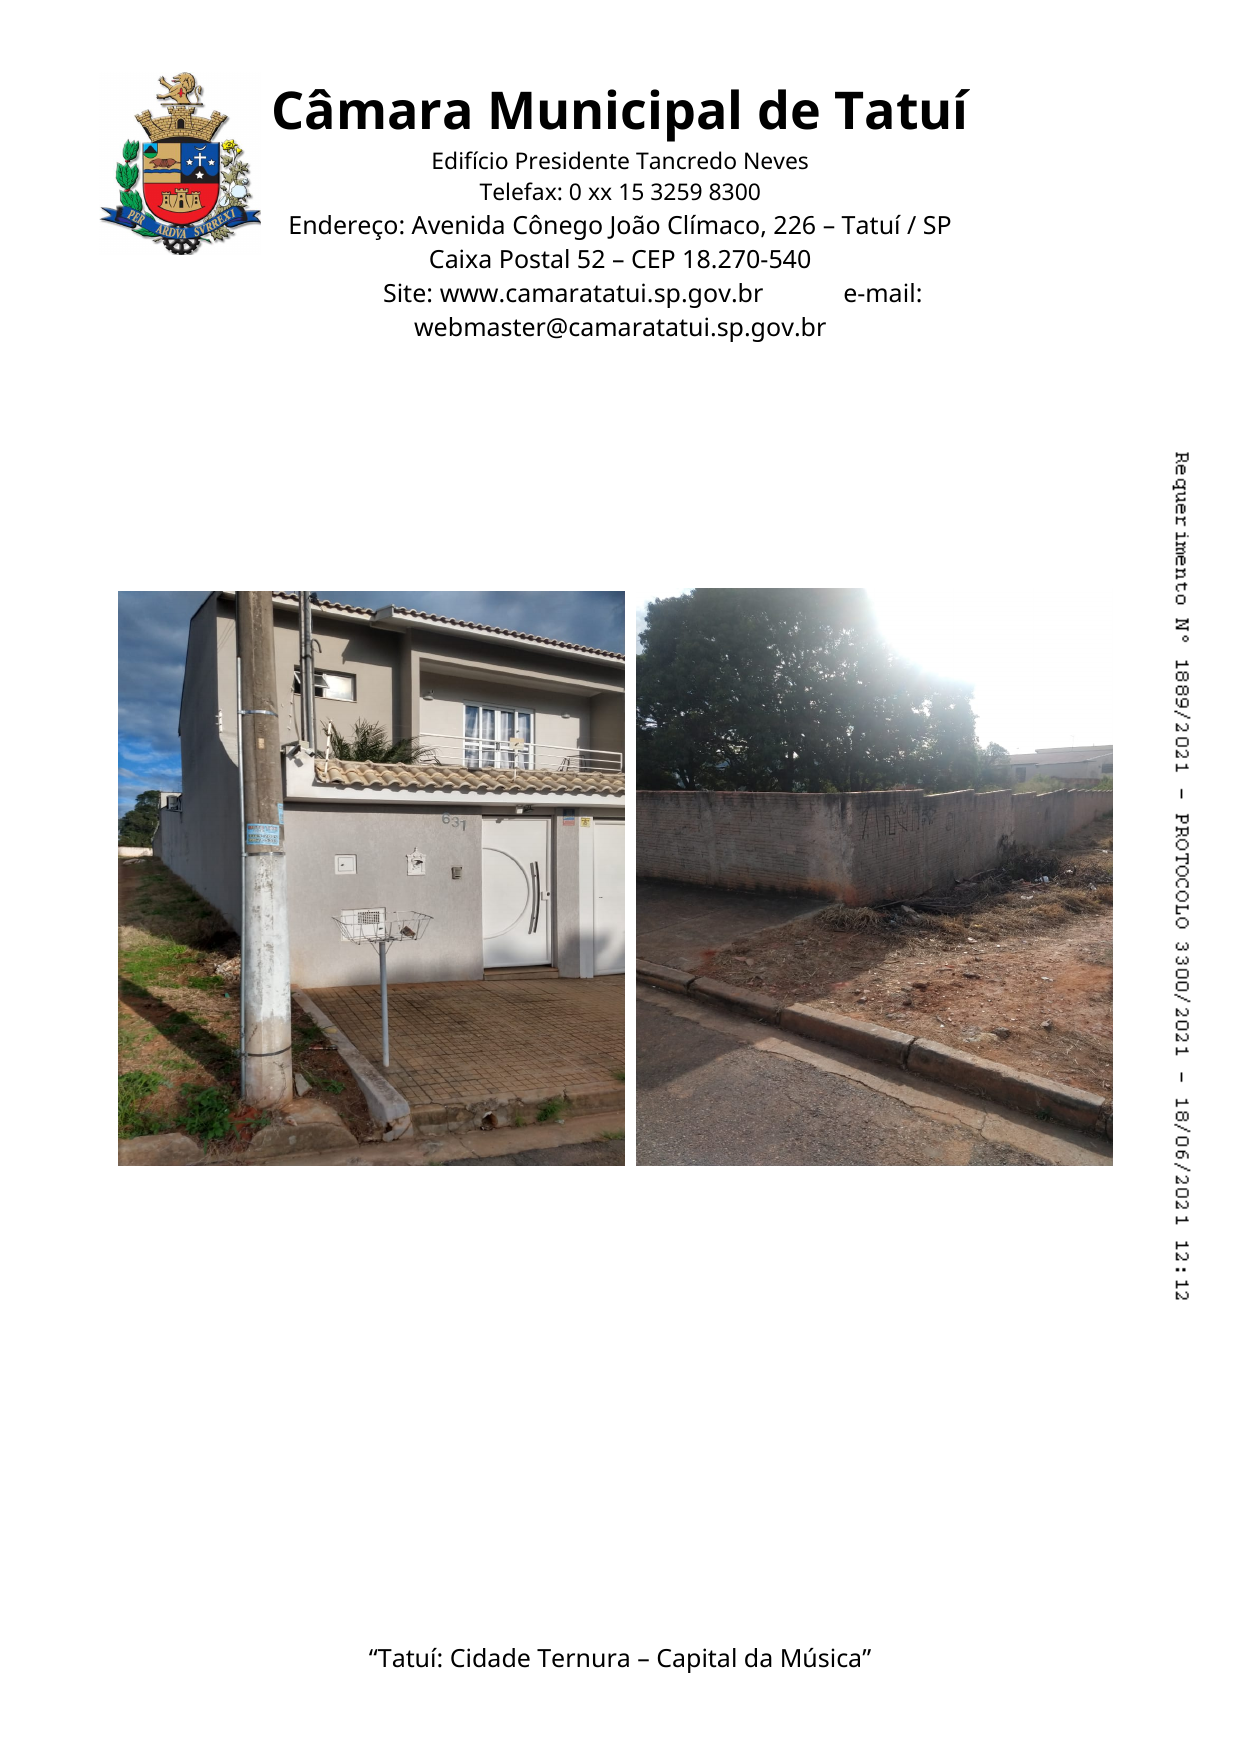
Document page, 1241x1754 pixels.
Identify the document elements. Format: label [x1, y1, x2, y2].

picture [118, 591, 625, 1166]
picture [1150, 448, 1213, 1306]
picture [636, 588, 1113, 1166]
picture [99, 72, 261, 255]
